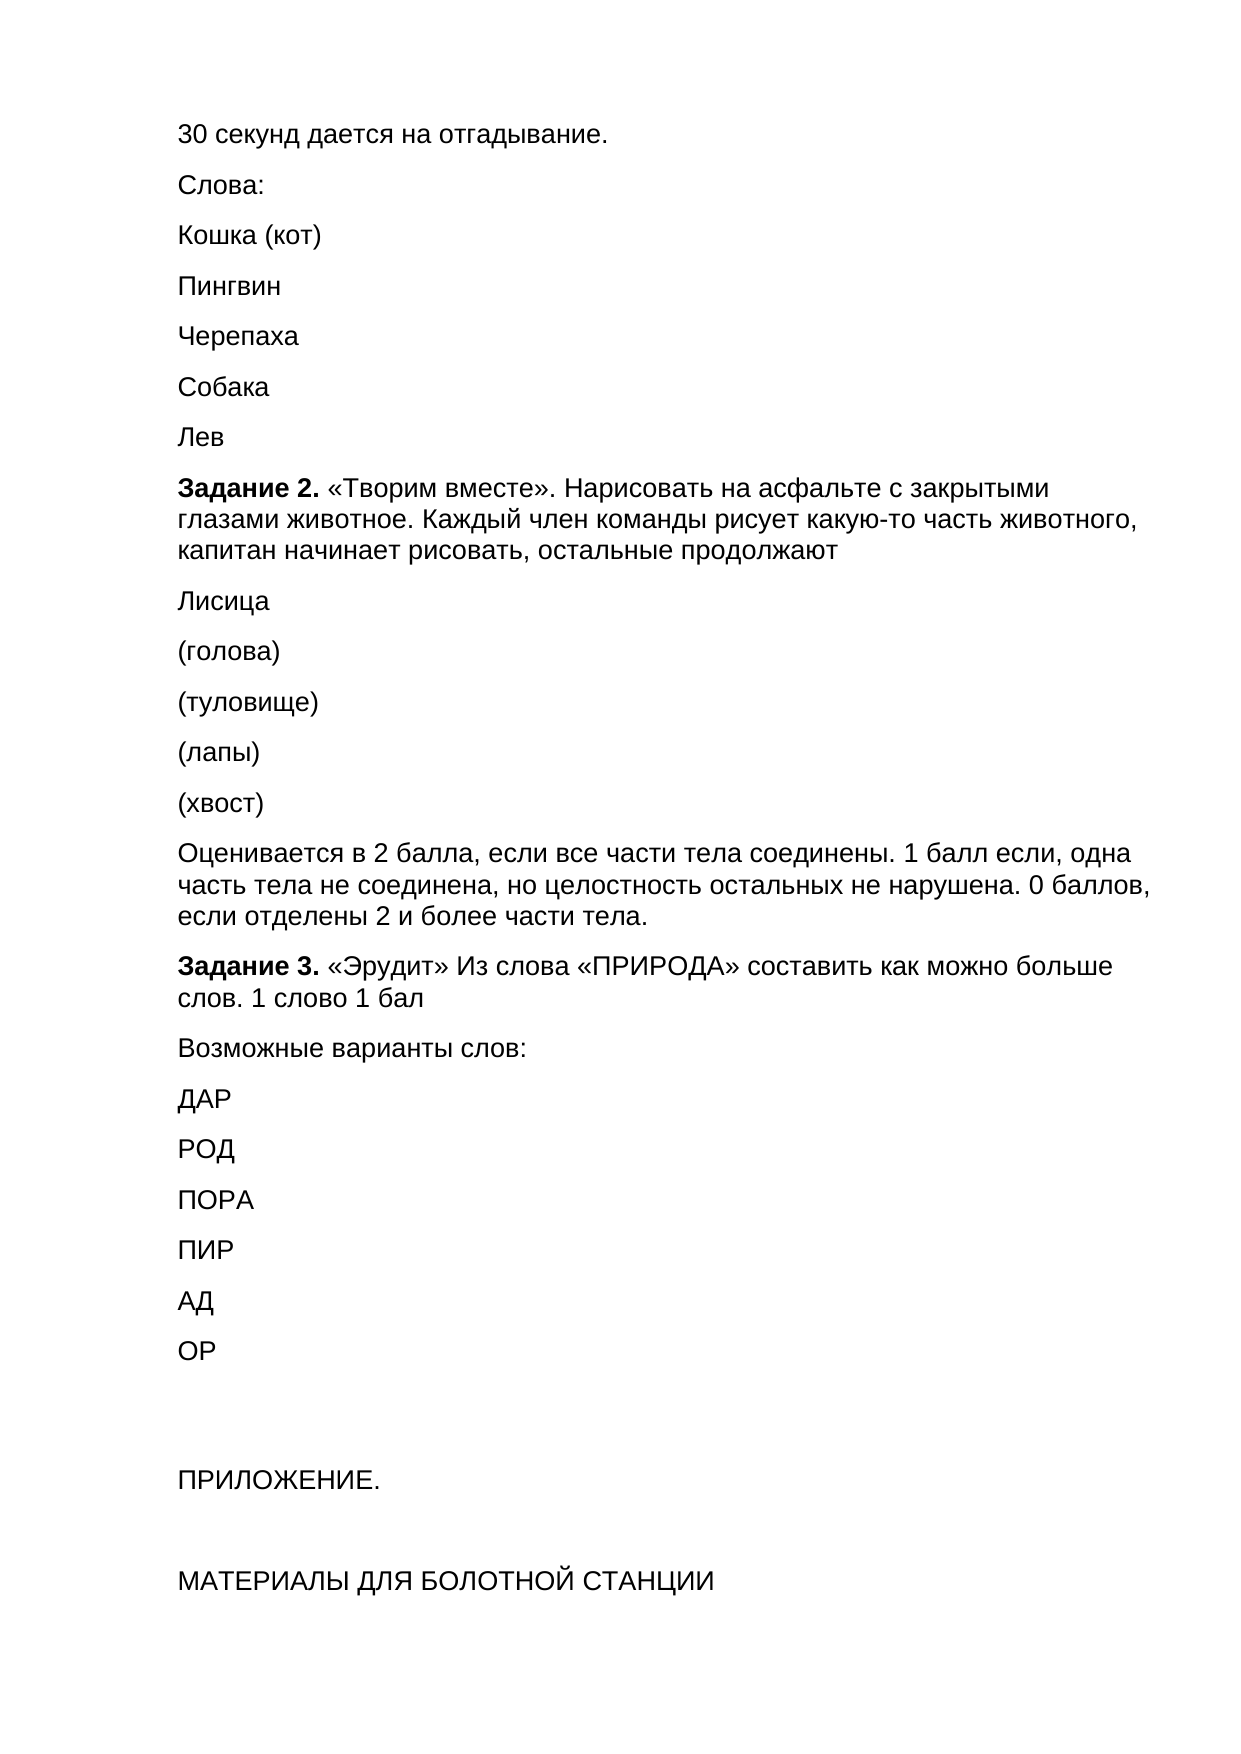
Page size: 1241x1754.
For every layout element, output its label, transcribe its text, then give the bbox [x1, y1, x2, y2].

text Собака [177, 371, 1152, 402]
text Задание 3. «Эрудит» Из слова «ПРИРОДА» составить как можно больше слов. 1 слово 1 бал [177, 950, 1152, 1013]
text Пингвин [177, 270, 1152, 301]
text (лапы) [177, 736, 1152, 768]
text Слова: [177, 169, 1152, 200]
text 30 секунд дается на отгадывание. [177, 118, 1152, 149]
text АД [177, 1285, 1152, 1316]
text ПИР [177, 1234, 1152, 1266]
text (голова) [177, 635, 1152, 667]
text ПРИЛОЖЕНИЕ. [177, 1464, 1152, 1496]
text Оценивается в 2 балла, если все части тела соединены. 1 балл если, одна часть тела не соединена, но целостность остальных не нарушена. 0 баллов, если отделены 2 и более части тела. [177, 837, 1152, 931]
text Лисица [177, 585, 1152, 616]
text ПОРА [177, 1184, 1152, 1215]
text Кошка (кот) [177, 219, 1152, 250]
text Лев [177, 421, 1152, 452]
text (хвост) [177, 787, 1152, 818]
text РОД [177, 1133, 1152, 1164]
text Задание 2. «Творим вместе». Нарисовать на асфальте с закрытыми глазами животное. Каждый член команды рисует какую-то часть животного, капитан начинает рисовать, остальные продолжают [177, 472, 1152, 566]
text МАТЕРИАЛЫ ДЛЯ БОЛОТНОЙ СТАНЦИИ [177, 1565, 1152, 1597]
text (туловище) [177, 686, 1152, 717]
text Возможные варианты слов: [177, 1032, 1152, 1063]
text ДАР [177, 1083, 1152, 1114]
text ОР [177, 1335, 1152, 1367]
text Черепаха [177, 320, 1152, 351]
